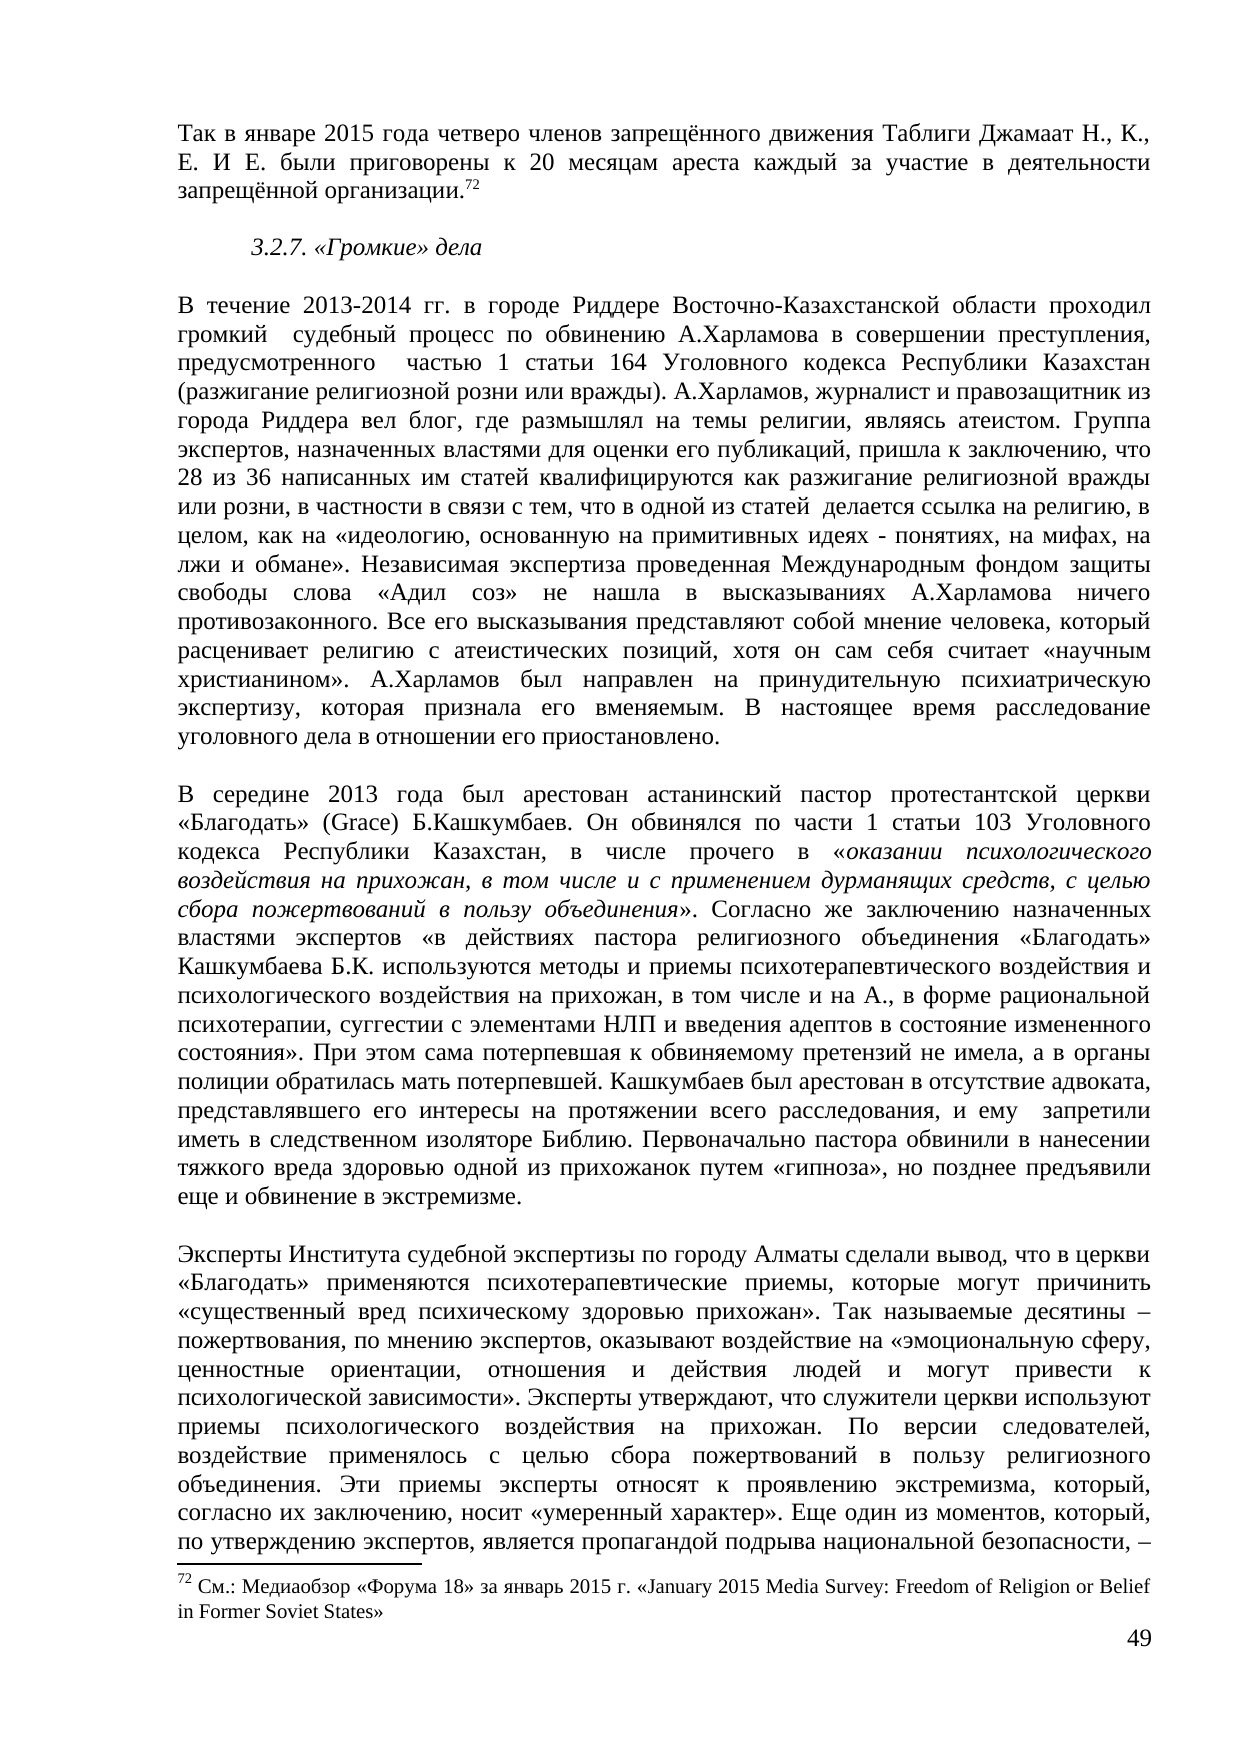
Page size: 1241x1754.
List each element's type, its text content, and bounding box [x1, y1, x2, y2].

text 3.2.7. «Громкие» дела [177, 232, 1152, 261]
text Так в январе 2015 года четверо членов запрещённого движения Таблиги Джамаат Н., К., Е. И Е. были приговорены к 20 месяцам ареста каждый за участие в деятельности запрещённой организации. [177, 118, 1152, 204]
text В середине 2013 года был арестован астанинский пастор протестантской церкви «Благодать» (Grace) Б.Кашкумбаев. Он обвинялся по части 1 статьи 103 Уголовного кодекса Республики Казахстан, в числе прочего в «оказании психологического воздействия на прихожан, в том числе и с применением дурманящих средств, с целью сбора пожертвований в пользу объединения». Согласно же заключению назначенных властями экспертов «в действиях пастора религиозного объединения «Благодать» Кашкумбаева Б.К. используются методы и приемы психотерапевтического воздействия и психологического воздействия на прихожан, в том числе и на А., в форме рациональной психотерапии, суггестии с элементами НЛП и введения адептов в состояние измененного состояния». При этом сама потерпевшая к обвиняемому претензий не имела, а в органы полиции обратилась мать потерпевшей. Кашкумбаев был арестован в отсутствие адвоката, представлявшего его интересы на протяжении всего расследования, и ему запретили иметь в следственном изоляторе Библию. Первоначально пастора обвинили в нанесении тяжкого вреда здоровью одной из прихожанок путем «гипноза», но позднее предъявили еще и обвинение в экстремизме. [177, 779, 1152, 1210]
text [177, 1239, 1152, 1555]
text В течение 2013-2014 гг. в городе Риддере Восточно-Казахстанской области проходил громкий судебный процесс по обвинению А.Харламова в совершении преступления, предусмотренного частью 1 статьи 164 Уголовного кодекса Республики Казахстан (разжигание религиозной розни или вражды). А.Харламов, журналист и правозащитник из города Риддера вел блог, где размышлял на темы религии, являясь атеистом. Группа экспертов, назначенных властями для оценки его публикаций, пришла к заключению, что 28 из 36 написанных им статей квалифицируются как разжигание религиозной вражды или розни, в частности в связи с тем, что в одной из статей делается ссылка на религию, в целом, как на «идеологию, основанную на примитивных идеях - понятиях, на мифах, на лжи и обмане». Независимая экспертиза проведенная Международным фондом защиты свободы слова «Адил соз» не нашла в высказываниях А.Харламова ничего противозаконного. Все его высказывания представляют собой мнение человека, который расценивает религию с атеистических позиций, хотя он сам себя считает «научным христианином». А.Харламов был направлен на принудительную психиатрическую экспертизу, которая признала его вменяемым. В настоящее время расследование уголовного дела в отношении его приостановлено. [177, 290, 1152, 750]
